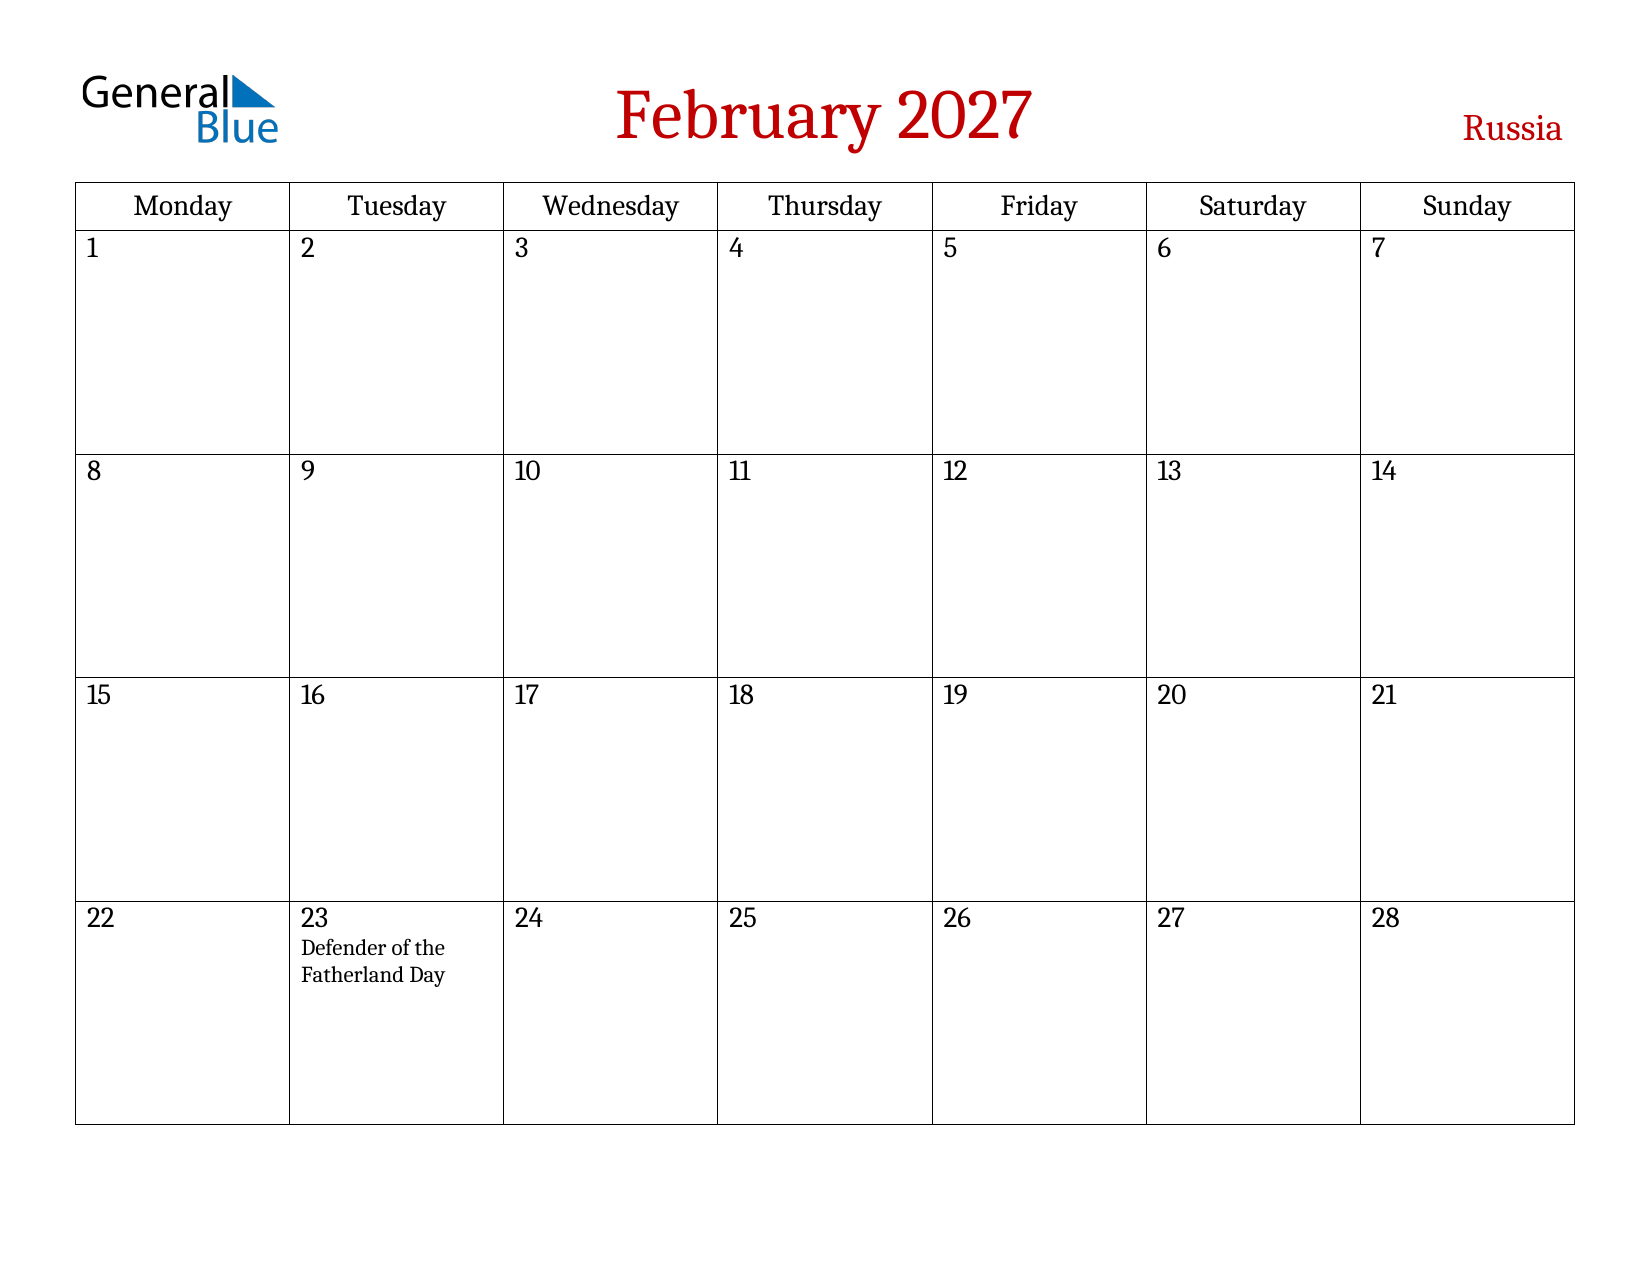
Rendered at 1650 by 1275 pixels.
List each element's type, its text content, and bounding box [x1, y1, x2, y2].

table_cell 24 [504, 902, 717, 935]
table_cell Thursday [718, 183, 932, 230]
table_cell 20 [1147, 678, 1360, 712]
table_cell [1361, 712, 1574, 901]
table_cell [76, 712, 289, 901]
table_cell 12 [933, 455, 1146, 488]
table_cell [504, 935, 717, 1124]
table_cell [504, 488, 717, 677]
table_cell 11 [718, 455, 932, 488]
table_cell 13 [1147, 455, 1360, 488]
table_cell [504, 712, 717, 901]
picture [82, 75, 278, 143]
table_cell 23 [290, 902, 503, 935]
table_cell [933, 712, 1146, 901]
table_header February 2027 [504, 75, 1146, 182]
table_cell 2 [290, 231, 503, 264]
table_cell [76, 488, 289, 677]
table_cell [718, 935, 932, 1124]
table_cell Monday [76, 183, 289, 230]
table_cell 8 [76, 455, 289, 488]
table_cell 1 [76, 231, 289, 264]
table_cell [718, 265, 932, 453]
table_cell [1147, 488, 1360, 677]
table_cell [718, 712, 932, 901]
table_cell [1361, 488, 1574, 677]
table_cell 4 [718, 231, 932, 264]
table_cell 9 [290, 455, 503, 488]
table_cell [718, 488, 932, 677]
table_cell 15 [76, 678, 289, 712]
table_cell [933, 935, 1146, 1124]
table_cell 25 [718, 902, 932, 935]
table_cell [933, 265, 1146, 453]
table_cell [1147, 712, 1360, 901]
table_cell Saturday [1147, 183, 1360, 230]
table_cell 21 [1361, 678, 1574, 712]
table_cell 18 [718, 678, 932, 712]
table_cell [1147, 935, 1360, 1124]
table_cell 3 [504, 231, 717, 264]
table_cell [76, 265, 289, 453]
table_cell 28 [1361, 902, 1574, 935]
table_cell Sunday [1361, 183, 1574, 230]
table_cell 17 [504, 678, 717, 712]
table_cell [1361, 265, 1574, 453]
table_cell Wednesday [504, 183, 717, 230]
table_cell [1361, 935, 1574, 1124]
table_cell 22 [76, 902, 289, 935]
table_cell [933, 488, 1146, 677]
table_cell Friday [933, 183, 1146, 230]
table_cell 19 [933, 678, 1146, 712]
table_cell 5 [933, 231, 1146, 264]
table_cell 27 [1147, 902, 1360, 935]
table_header Russia [1146, 75, 1574, 182]
table_cell 6 [1147, 231, 1360, 264]
table_cell [290, 488, 503, 677]
table_cell [290, 265, 503, 453]
table_cell 10 [504, 455, 717, 488]
table_cell 7 [1361, 231, 1574, 264]
table_cell 16 [290, 678, 503, 712]
table_cell Tuesday [290, 183, 503, 230]
table_cell [76, 935, 289, 1124]
table_cell [290, 712, 503, 901]
table_header [76, 75, 503, 182]
table_cell 14 [1361, 455, 1574, 488]
table_cell Defender of the Fatherland Day [290, 935, 503, 1124]
table_cell [504, 265, 717, 453]
table_cell [1147, 265, 1360, 453]
table_cell 26 [933, 902, 1146, 935]
